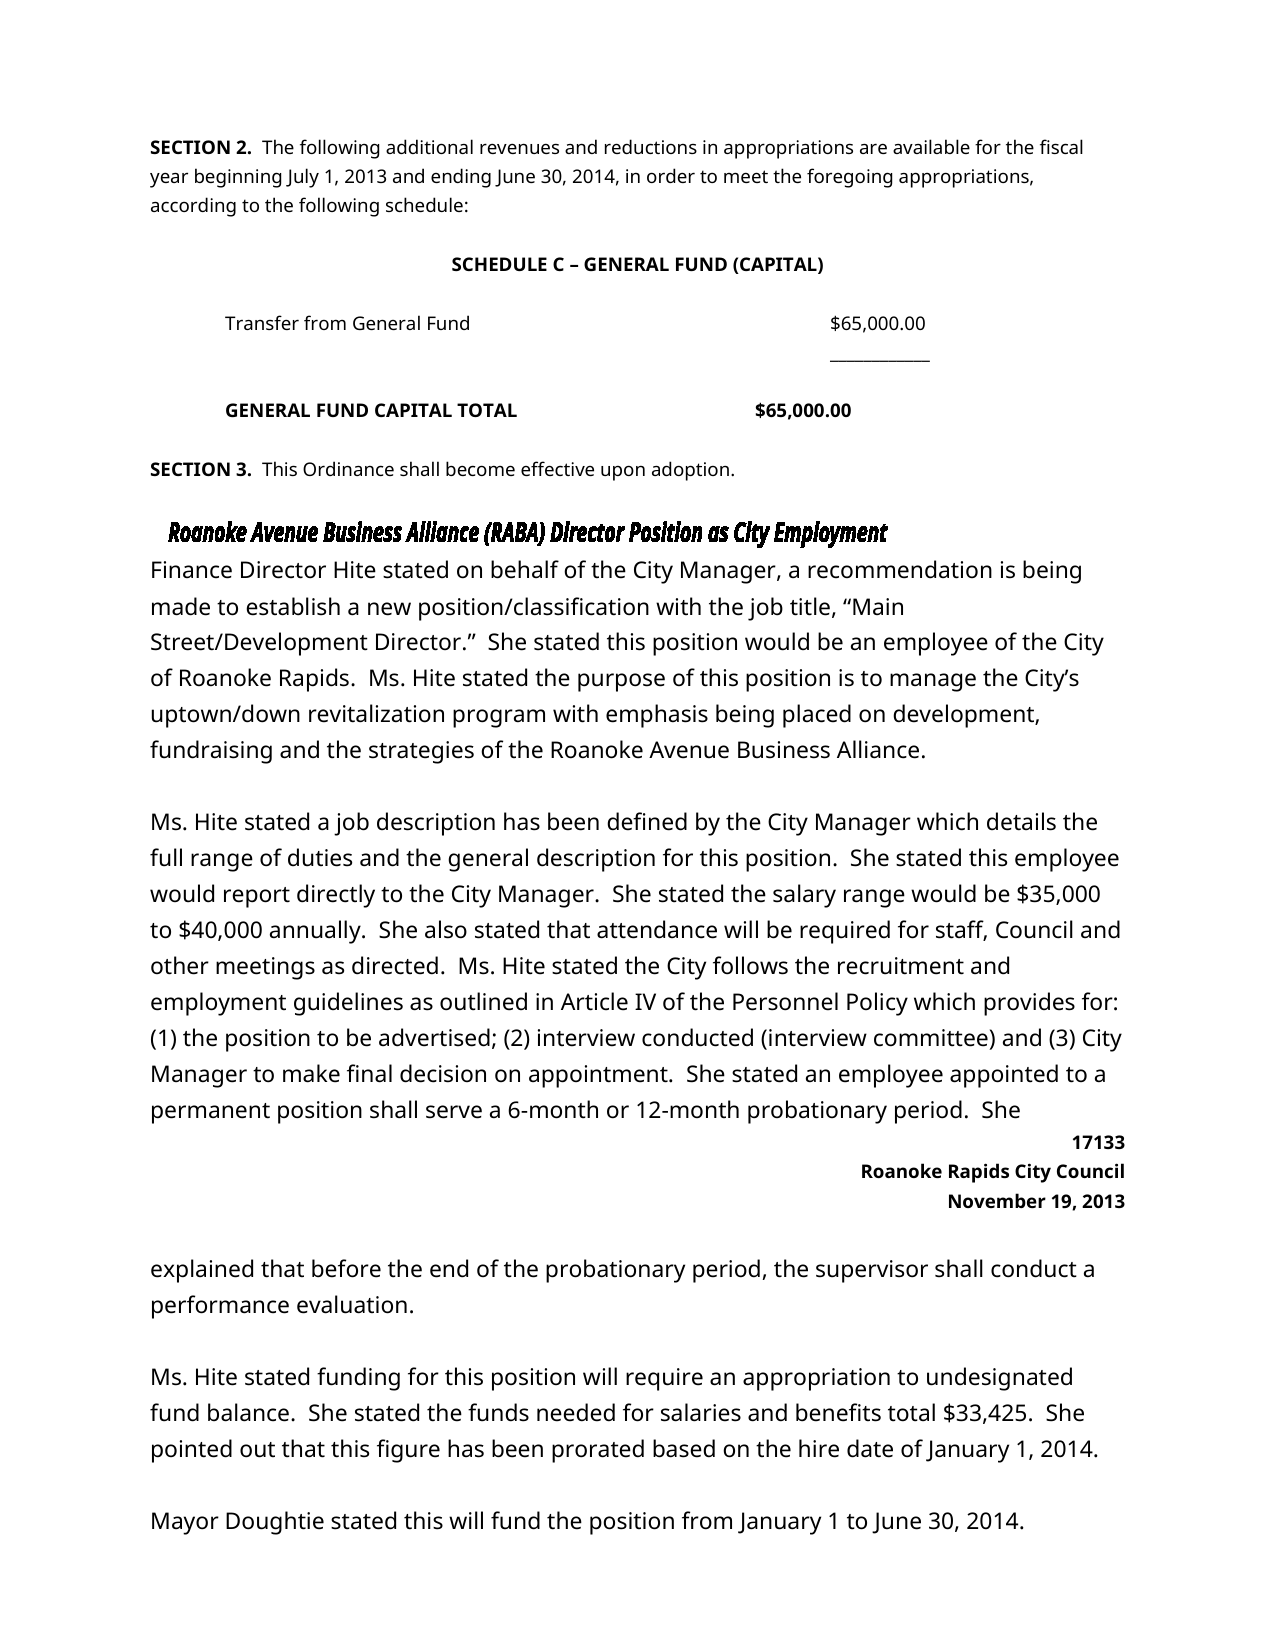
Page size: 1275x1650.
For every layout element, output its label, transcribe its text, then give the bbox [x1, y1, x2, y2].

text Finance Director Hite stated on behalf of the City Manager, a recommendation is being made to establish a new position/classification with the job title, “Main Street/Development Director.” She stated this position would be an employee of the City of Roanoke Rapids. Ms. Hite stated the purpose of this position is to manage the City’s uptown/down revitalization program with emphasis being placed on development, fundraising and the strategies of the Roanoke Avenue Business Alliance. [150, 554, 1125, 765]
text Mayor Doughtie stated this will fund the position from January 1 to June 30, 2014. [150, 1505, 1125, 1536]
text GENERAL FUND CAPITAL TOTAL $65,000.00 [150, 398, 1125, 423]
text SCHEDULE C – GENERAL FUND (CAPITAL) [150, 251, 1125, 277]
text Ms. Hite stated funding for this position will require an appropriation to undesignated fund balance. She stated the funds needed for salaries and benefits total $33,425. She pointed out that this figure has been prorated based on the hire date of January 1, 2014. [150, 1361, 1125, 1464]
text Ms. Hite stated a job description has been defined by the City Manager which details the full range of duties and the general description for this position. She stated this employee would report directly to the City Manager. She stated the salary range would be $35,000 to $40,000 annually. She also stated that attendance will be required for staff, Council and other meetings as directed. Ms. Hite stated the City follows the recruitment and employment guidelines as outlined in Article IV of the Personnel Policy which provides for: (1) the position to be advertised; (2) interview conducted (interview committee) and (3) City Manager to make final decision on appointment. She stated an employee appointed to a permanent position shall serve a 6-month or 12-month probationary period. She [150, 806, 1125, 1125]
text explained that before the end of the probationary period, the supervisor shall conduct a performance evaluation. [150, 1253, 1125, 1320]
text SECTION 2. The following additional revenues and reductions in appropriations are available for the fiscal year beginning July 1, 2013 and ending June 30, 2014, in order to meet the foregoing appropriations, according to the following schedule: [150, 134, 1125, 218]
text November 19, 2013 [150, 1188, 1125, 1213]
text Transfer from General Fund $65,000.00 [150, 310, 1125, 335]
text 17133 [150, 1129, 1125, 1155]
text Roanoke Rapids City Council [150, 1159, 1125, 1184]
text ____________ [150, 339, 1125, 365]
text SECTION 3. This Ordinance shall become effective upon adoption. [150, 456, 1125, 482]
